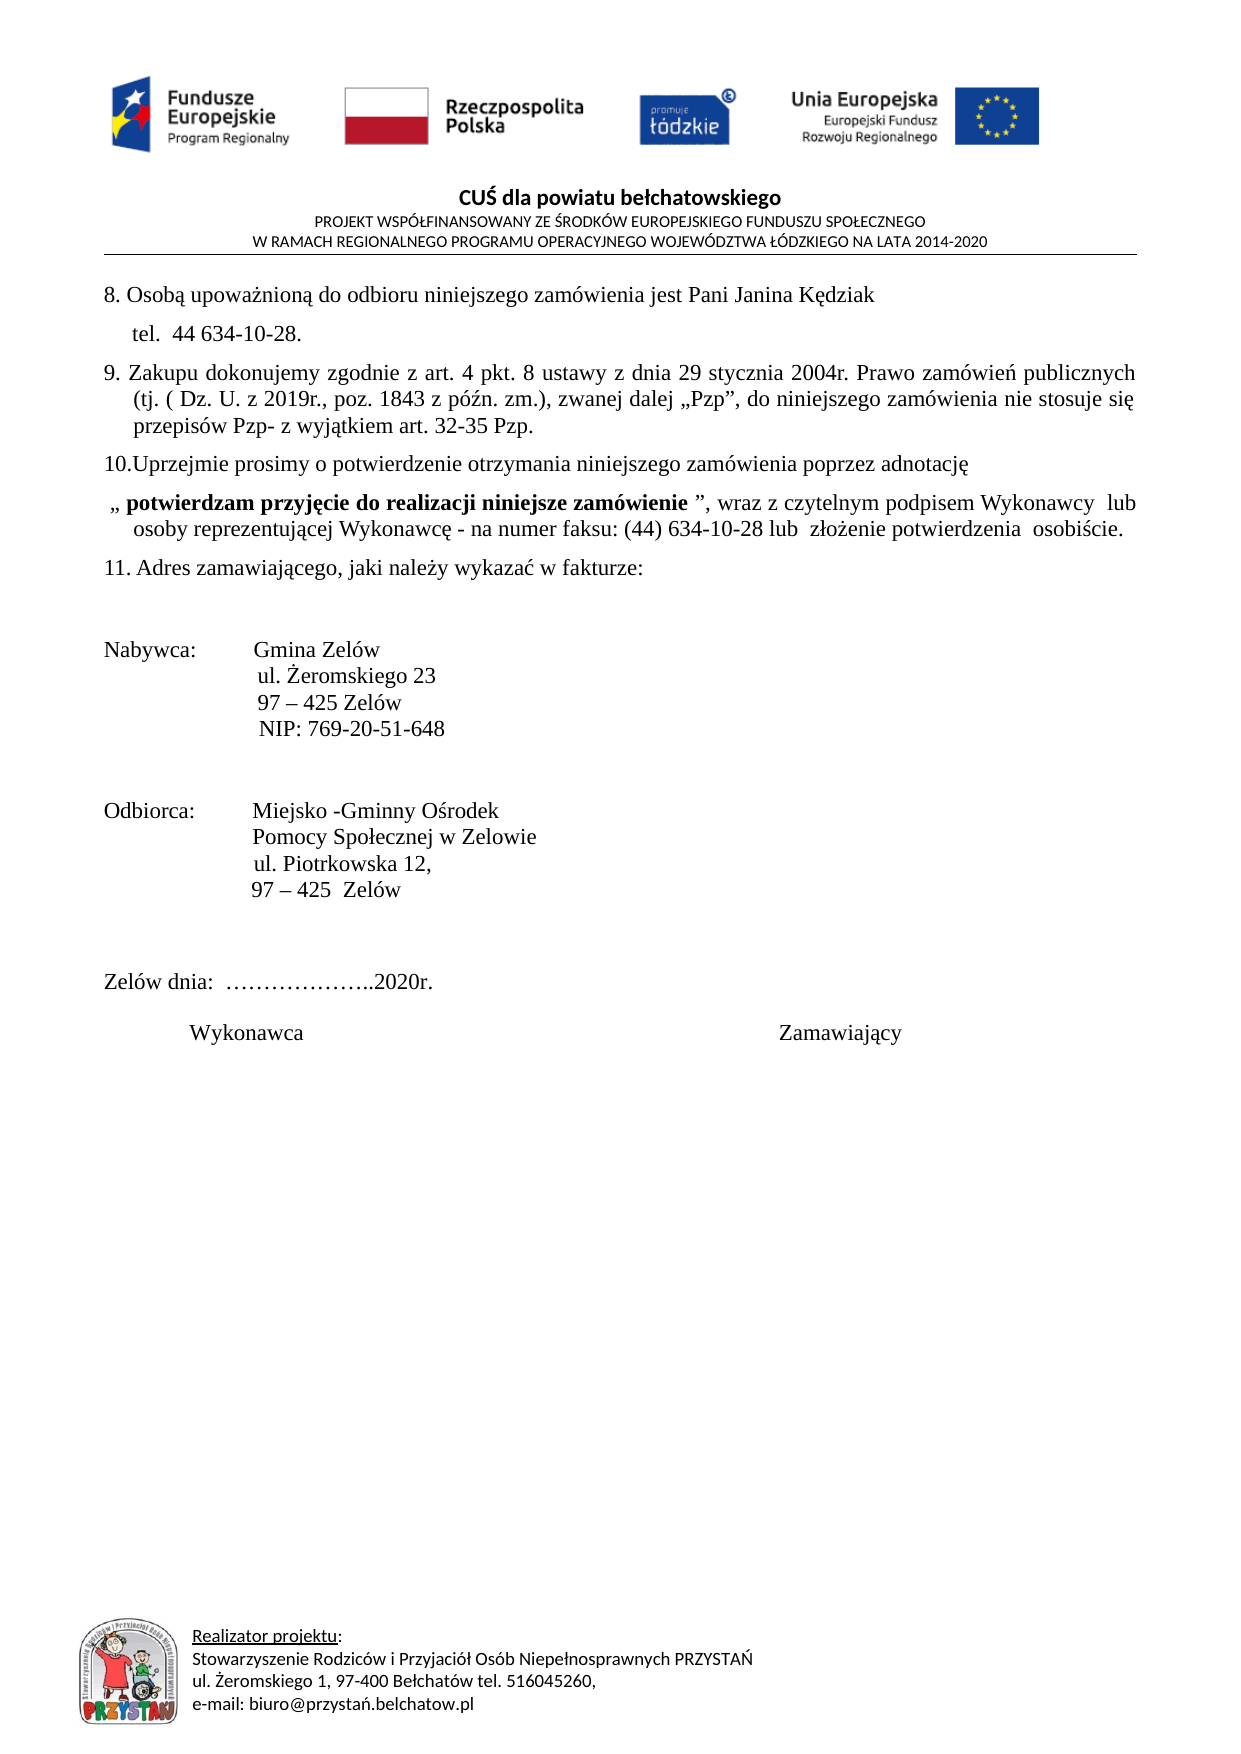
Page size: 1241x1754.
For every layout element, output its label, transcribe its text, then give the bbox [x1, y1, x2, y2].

text Odbiorca: Miejsko -Gminny Ośrodek Pomocy Społecznej w Zelowie [103, 797, 1137, 850]
text tel. 44 634-10-28. [103, 320, 1137, 347]
text 11. Adres zamawiającego, jaki należy wykazać w fakturze: [103, 554, 1137, 581]
text 8. Osobą upoważnioną do odbioru niniejszego zamówienia jest Pani Janina Kędziak [103, 281, 1137, 308]
text „ potwierdzam przyjęcie do realizacji niniejsze zamówienie ”, wraz z czytelnym podpisem Wykonawcy lub osoby reprezentującej Wykonawcę - na numer faksu: (44) 634-10-28 lub złożenie potwierdzenia osobiście. [103, 489, 1137, 542]
text 97 – 425 Zelów [103, 689, 1137, 715]
text Wykonawca Zamawiający [103, 1019, 1137, 1045]
picture [72, 1616, 184, 1727]
text ul. Żeromskiego 23 [103, 662, 1137, 689]
picture [103, 73, 1049, 156]
text 10.Uprzejmie prosimy o potwierdzenie otrzymania niniejszego zamówienia poprzez adnotację [103, 450, 1137, 477]
text Nabywca: Gmina Zelów [103, 636, 1137, 662]
text NIP: 769-20-51-648 [178, 715, 1137, 742]
text ul. Piotrkowska 12, 97 – 425 Zelów [251, 850, 1137, 902]
text 9. Zakupu dokonujemy zgodnie z art. 4 pkt. 8 ustawy z dnia 29 stycznia 2004r. Prawo zamówień publicznych (tj. ( Dz. U. z 2019r., poz. 1843 z późn. zm.), zwanej dalej „Pzp”, do niniejszego zamówienia nie stosuje się przepisów Pzp- z wyjątkiem art. 32-35 Pzp. [103, 359, 1137, 438]
text Zelów dnia: ………………..2020r. [103, 968, 1137, 994]
